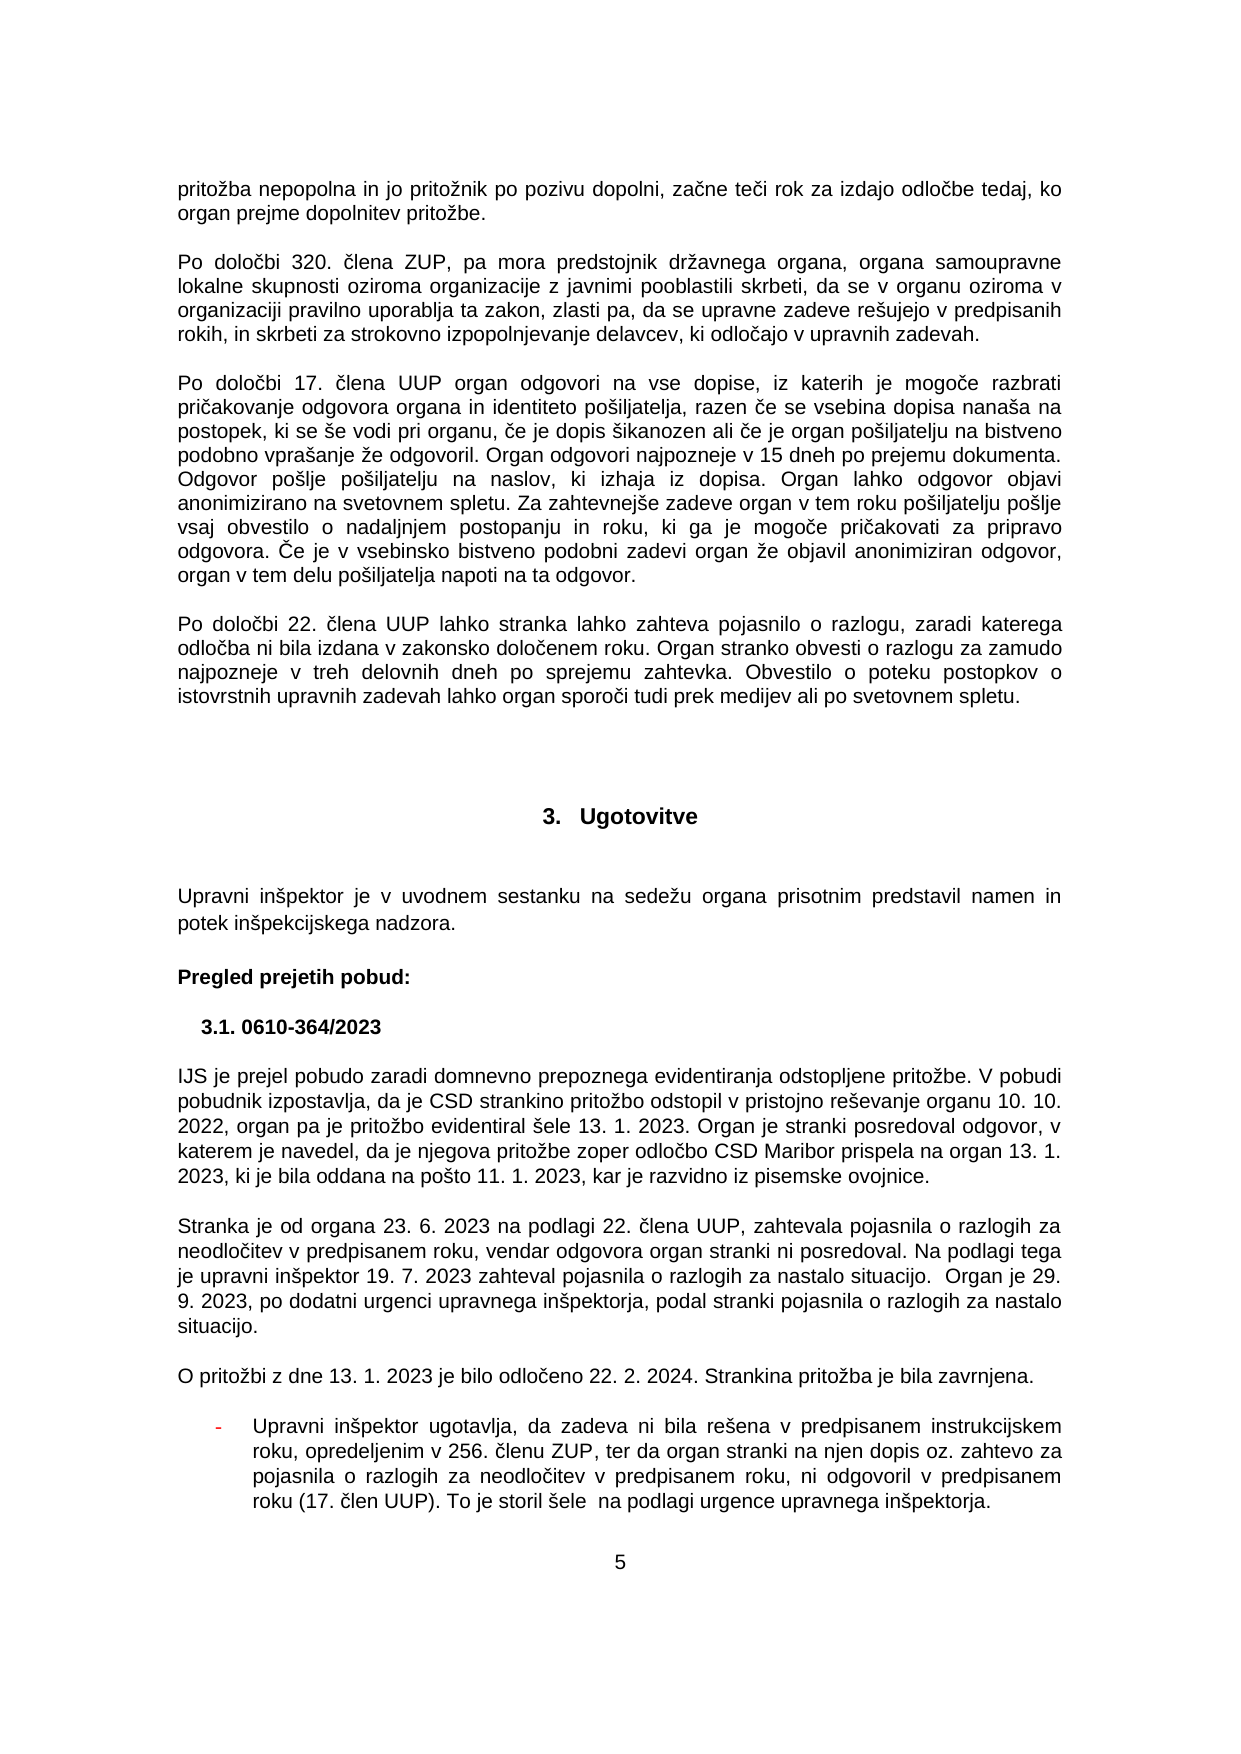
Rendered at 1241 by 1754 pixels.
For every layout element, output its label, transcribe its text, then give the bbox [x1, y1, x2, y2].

list Ugotovitve [177, 803, 1063, 829]
text O pritožbi z dne 13. 1. 2023 je bilo odločeno 22. 2. 2024. Strankina pritožba je bila zavrnjena. [177, 1364, 1063, 1389]
text IJS je prejel pobudo zaradi domnevno prepoznega evidentiranja odstopljene pritožbe. V pobudi pobudnik izpostavlja, da je CSD strankino pritožbo odstopil v pristojno reševanje organu 10. 10. 2022, organ pa je pritožbo evidentiral šele 13. 1. 2023. Organ je stranki posredoval odgovor, v katerem je navedel, da je njegova pritožbe zoper odločbo CSD Maribor prispela na organ 13. 1. 2023, ki je bila oddana na pošto 11. 1. 2023, kar je razvidno iz pisemske ovojnice. [177, 1064, 1063, 1189]
text Upravni inšpektor je v uvodnem sestanku na sedežu organa prisotnim predstavil namen in potek inšpekcijskega nadzora. [177, 882, 1063, 936]
text Po določbi 17. člena UUP organ odgovori na vse dopise, iz katerih je mogoče razbrati pričakovanje odgovora organa in identiteto pošiljatelja, razen če se vsebina dopisa nanaša na postopek, ki se še vodi pri organu, če je dopis šikanozen ali če je organ pošiljatelju na bistveno podobno vprašanje že odgovoril. Organ odgovori najpozneje v 15 dneh po prejemu dokumenta. Odgovor pošlje pošiljatelju na naslov, ki izhaja iz dopisa. Organ lahko odgovor objavi anonimizirano na svetovnem spletu. Za zahtevnejše zadeve organ v tem roku pošiljatelju pošlje vsaj obvestilo o nadaljnjem postopanju in roku, ki ga je mogoče pričakovati za pripravo odgovora. Če je v vsebinsko bistveno podobni zadevi organ že objavil anonimiziran odgovor, organ v tem delu pošiljatelja napoti na ta odgovor. [177, 371, 1063, 587]
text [177, 177, 1063, 225]
text 3.1. 0610-364/2023 [201, 1015, 1063, 1039]
text Po določbi 320. člena ZUP, pa mora predstojnik državnega organa, organa samoupravne lokalne skupnosti oziroma organizacije z javnimi pooblastili skrbeti, da se v organu oziroma v organizaciji pravilno uporablja ta zakon, zlasti pa, da se upravne zadeve rešujejo v predpisanih rokih, in skrbeti za strokovno izpopolnjevanje delavcev, ki odločajo v upravnih zadevah. [177, 250, 1063, 346]
list Upravni inšpektor ugotavlja, da zadeva ni bila rešena v predpisanem instrukcijskem roku, opredeljenim v 256. členu ZUP, ter da organ stranki na njen dopis oz. zahtevo za pojasnila o razlogih za neodločitev v predpisanem roku, ni odgovoril v predpisanem roku (17. člen UUP). To je storil šele na podlagi urgence upravnega inšpektorja. [215, 1414, 1063, 1514]
text Po določbi 22. člena UUP lahko stranka lahko zahteva pojasnilo o razlogu, zaradi katerega odločba ni bila izdana v zakonsko določenem roku. Organ stranko obvesti o razlogu za zamudo najpozneje v treh delovnih dneh po sprejemu zahtevka. Obvestilo o poteku postopkov o istovrstnih upravnih zadevah lahko organ sporoči tudi prek medijev ali po svetovnem spletu. [177, 612, 1063, 707]
text Pregled prejetih pobud: [177, 963, 1063, 990]
text Stranka je od organa 23. 6. 2023 na podlagi 22. člena UUP, zahtevala pojasnila o razlogih za neodločitev v predpisanem roku, vendar odgovora organ stranki ni posredoval. Na podlagi tega je upravni inšpektor 19. 7. 2023 zahteval pojasnila o razlogih za nastalo situacijo. Organ je 29. 9. 2023, po dodatni urgenci upravnega inšpektorja, podal stranki pojasnila o razlogih za nastalo situacijo. [177, 1214, 1063, 1339]
